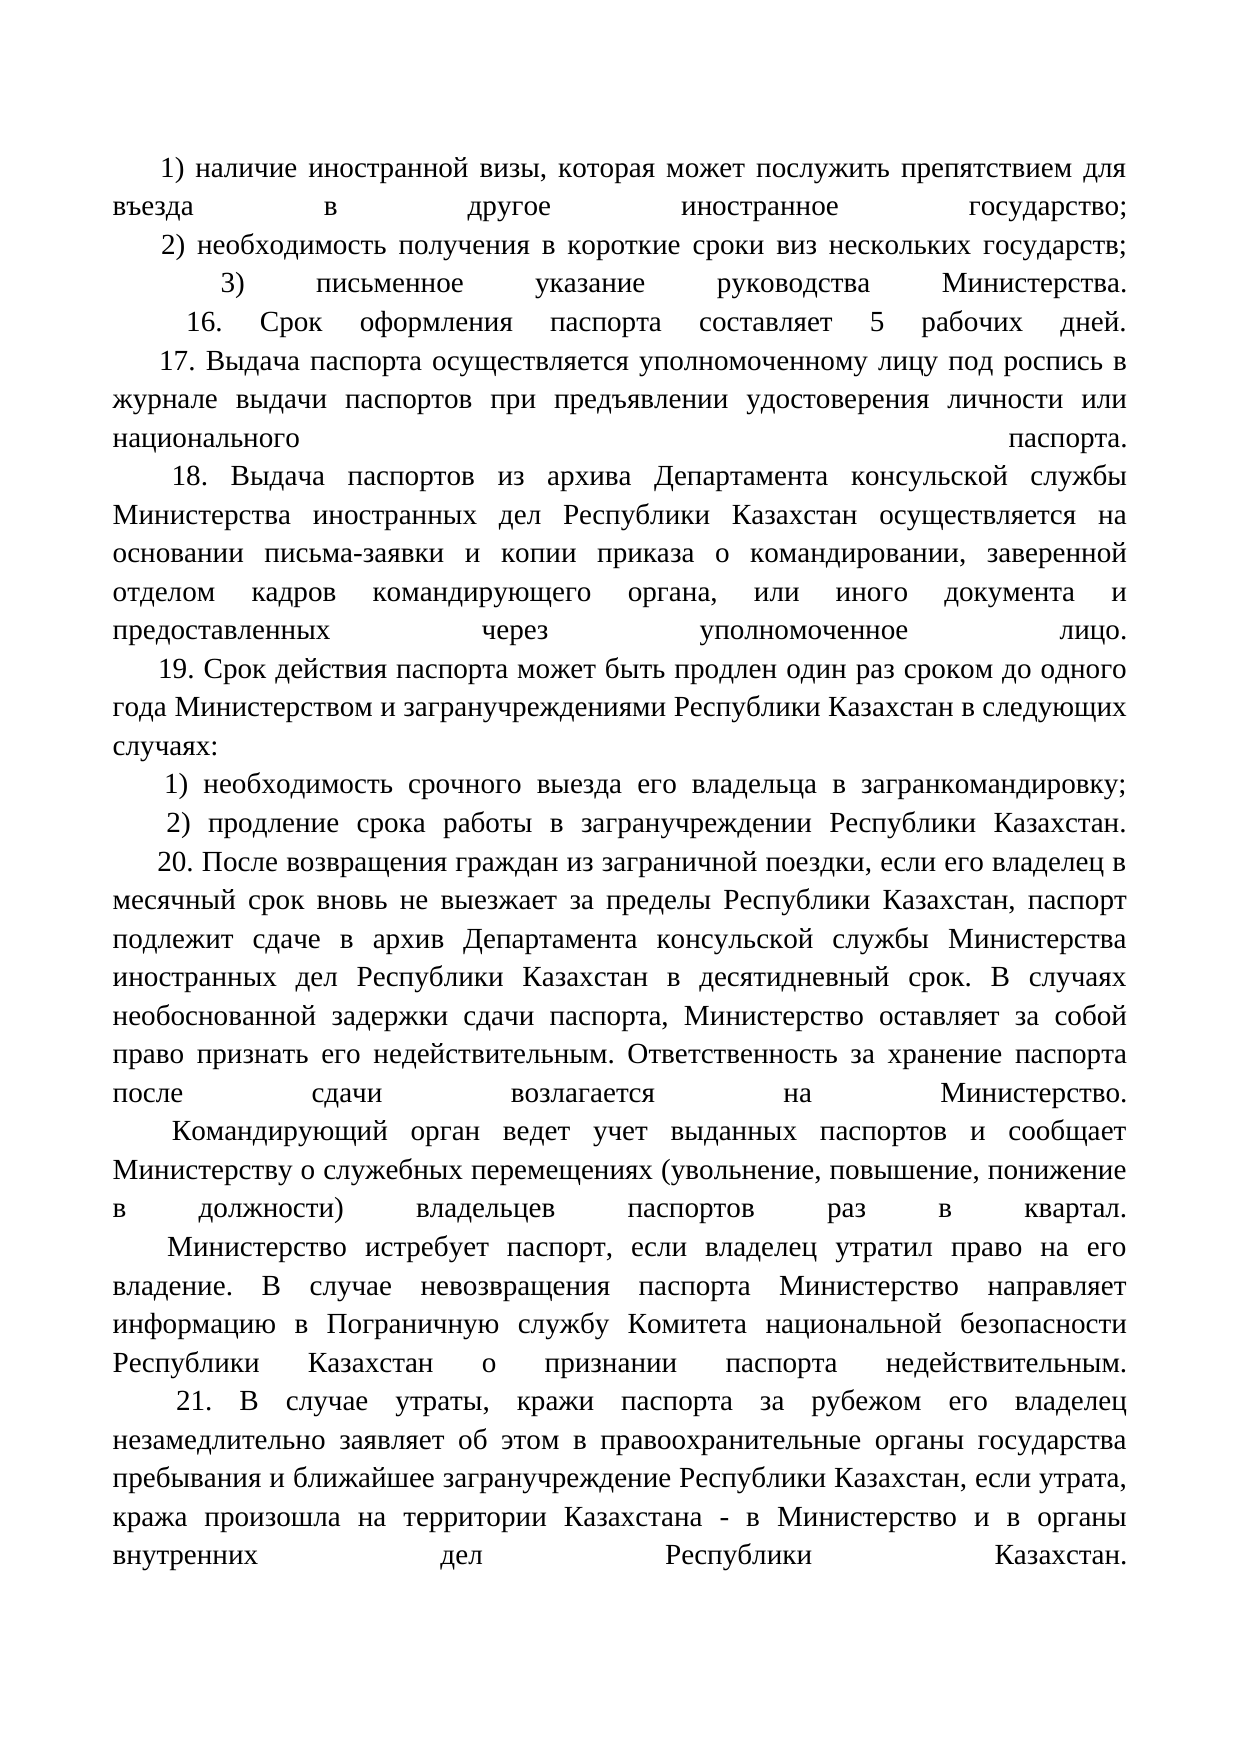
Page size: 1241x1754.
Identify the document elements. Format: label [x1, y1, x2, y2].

text [112, 150, 1128, 1571]
